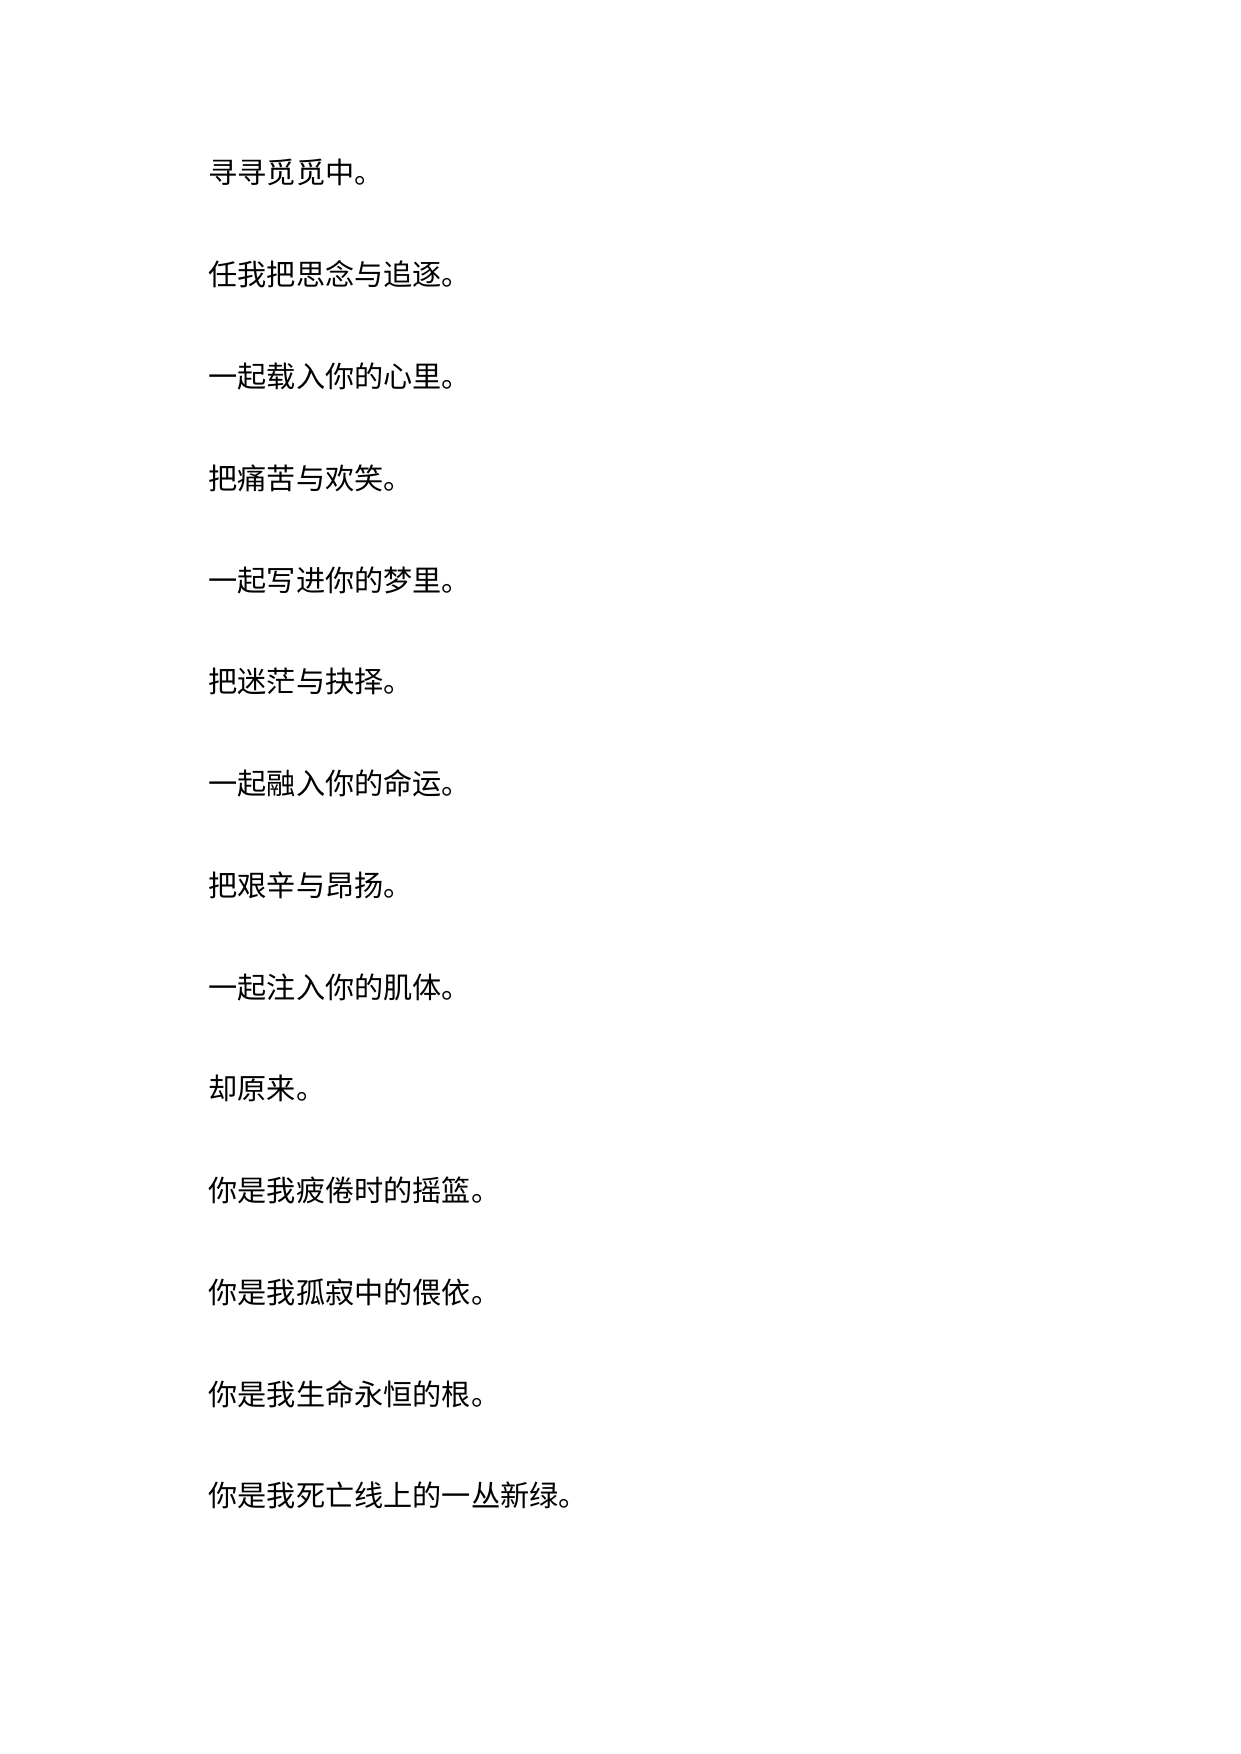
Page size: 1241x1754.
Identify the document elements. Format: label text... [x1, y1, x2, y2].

text 你是我疲倦时的摇篮。 [150, 1168, 1090, 1210]
text 却原来。 [150, 1066, 1090, 1108]
text 任我把思念与追逐。 [150, 252, 1090, 294]
text 你是我生命永恒的根。 [150, 1371, 1090, 1413]
text 把迷茫与抉择。 [150, 659, 1090, 701]
text 一起注入你的肌体。 [150, 964, 1090, 1006]
text 一起融入你的命运。 [150, 761, 1090, 803]
text 一起写进你的梦里。 [150, 557, 1090, 599]
text 把痛苦与欢笑。 [150, 455, 1090, 498]
text 你是我死亡线上的一丛新绿。 [150, 1473, 1090, 1515]
text 一起载入你的心里。 [150, 353, 1090, 396]
text 你是我孤寂中的偎依。 [150, 1269, 1090, 1312]
text 把艰辛与昂扬。 [150, 862, 1090, 905]
text 寻寻觅觅中。 [150, 150, 1090, 192]
